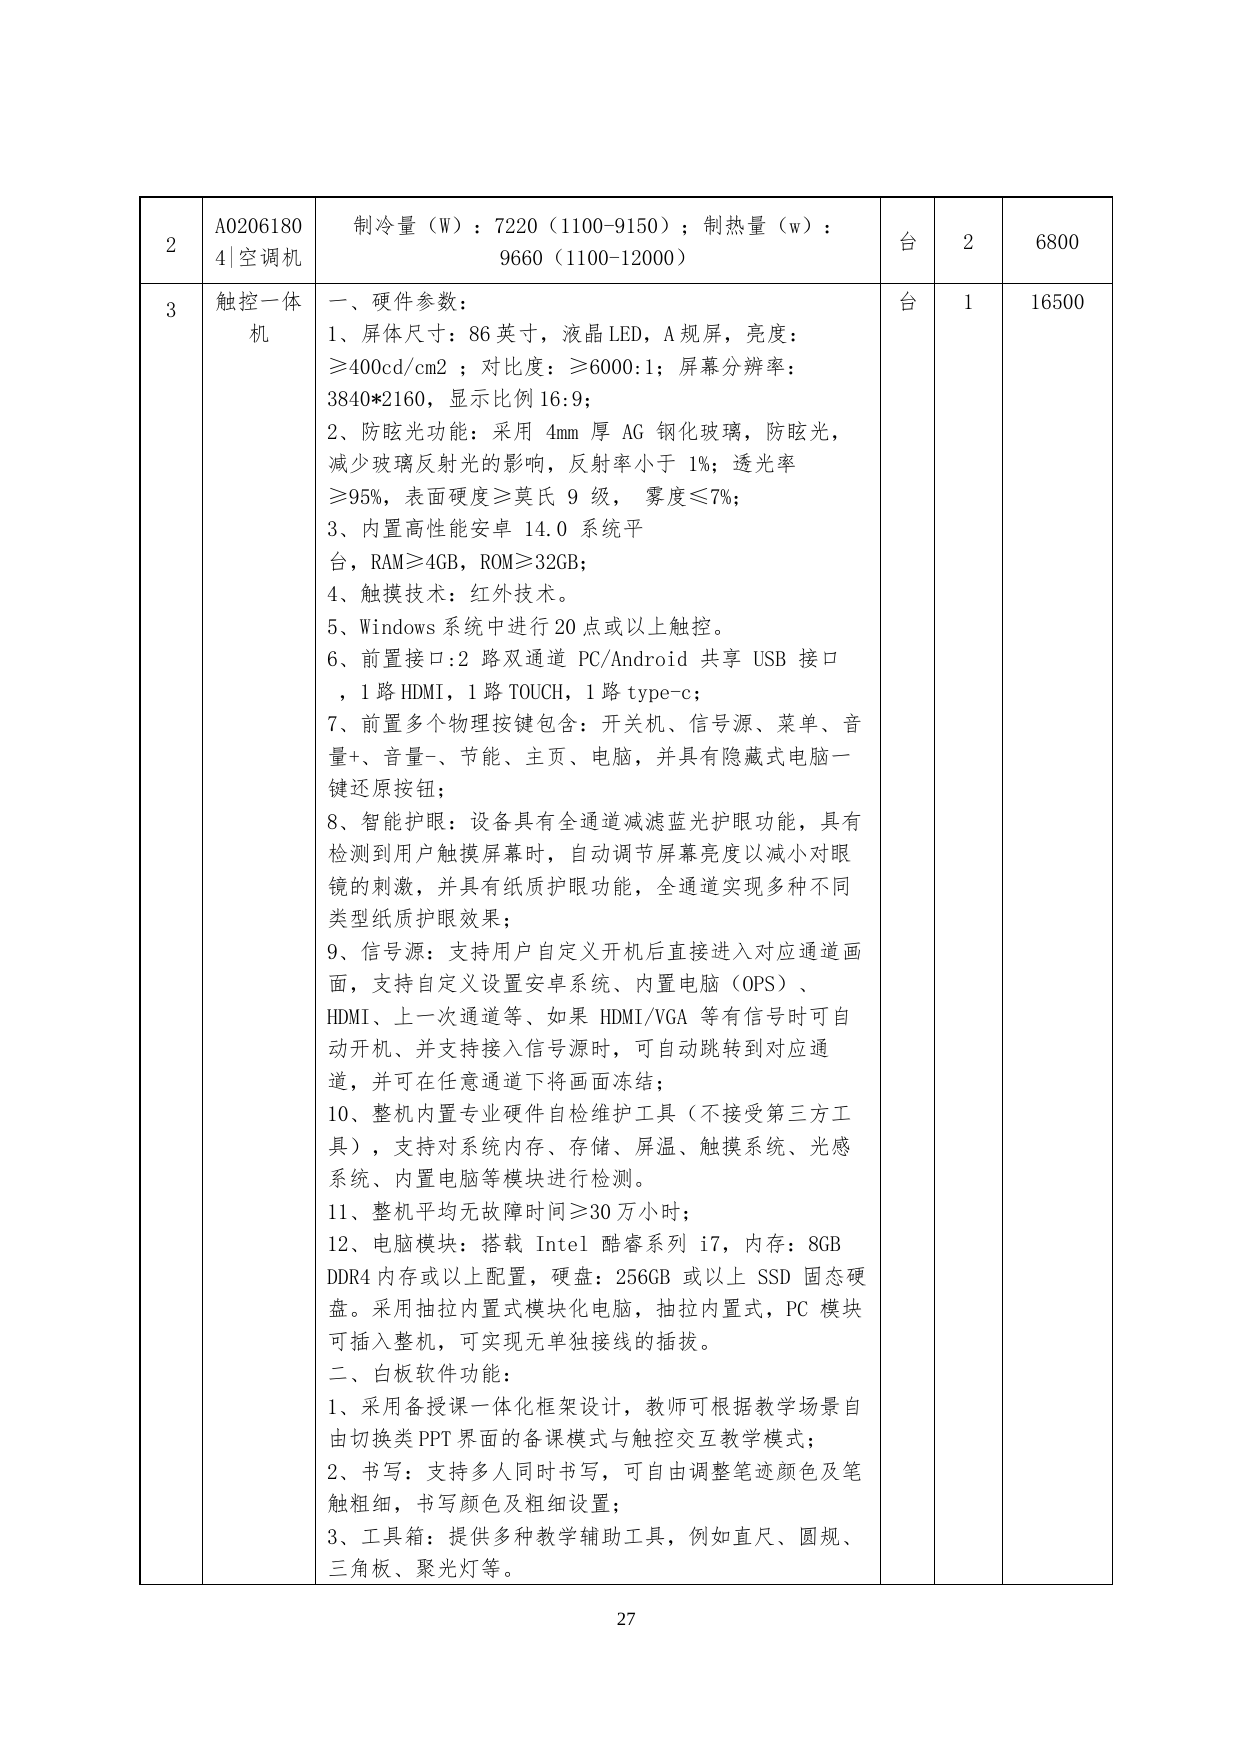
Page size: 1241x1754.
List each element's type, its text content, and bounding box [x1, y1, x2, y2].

table_cell 6800 [1003, 198, 1112, 283]
table_cell 制冷量（W）：7220（1100-9150）；制热量（w）：9660（1100-12000） [316, 198, 880, 283]
table_cell A02061804|空调机 [203, 198, 315, 283]
table_cell 2 [141, 198, 202, 283]
table_cell 台 [881, 198, 934, 283]
table_cell 2 [935, 198, 1002, 283]
table_cell 1 [935, 284, 1002, 1584]
table_cell 3 [141, 284, 202, 1584]
table_cell 触控一体机 [203, 284, 315, 1584]
table_cell 16500 [1003, 284, 1112, 1584]
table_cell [316, 284, 880, 1584]
table_cell 台 [881, 284, 934, 1584]
